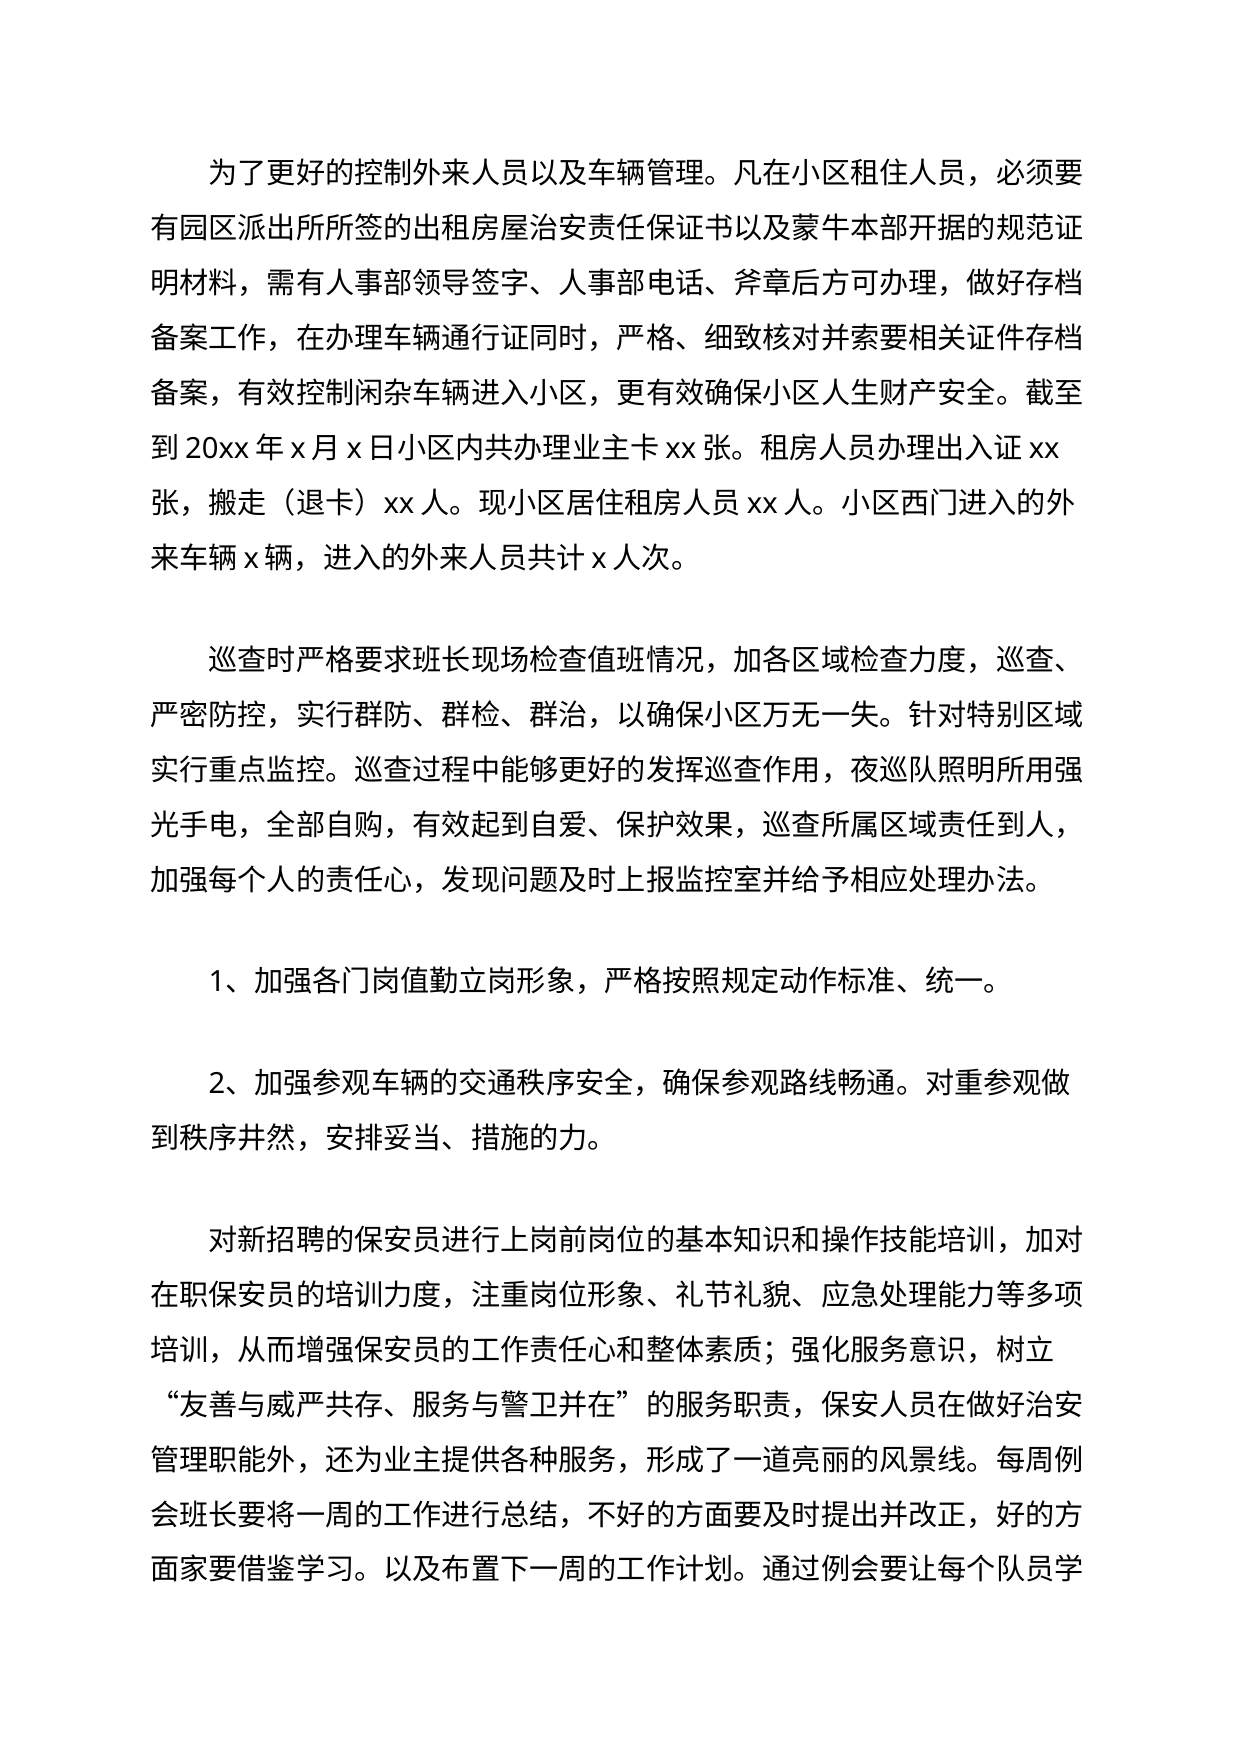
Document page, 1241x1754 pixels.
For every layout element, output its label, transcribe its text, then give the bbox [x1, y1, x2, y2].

text 1、加强各门岗值勤立岗形象，严格按照规定动作标准、统一。 [150, 958, 1090, 1000]
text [150, 1217, 1090, 1588]
text 为了更好的控制外来人员以及车辆管理。凡在小区租住人员，必须要有园区派出所所签的出租房屋治安责任保证书以及蒙牛本部开据的规范证明材料，需有人事部领导签字、人事部电话、斧章后方可办理，做好存档备案工作，在办理车辆通行证同时，严格、细致核对并索要相关证件存档备案，有效控制闲杂车辆进入小区，更有效确保小区人生财产安全。截至到20xx年x月x日小区内共办理业主卡xx张。租房人员办理出入证xx张，搬走（退卡）xx人。现小区居住租房人员xx人。小区西门进入的外来车辆x辆，进入的外来人员共计x人次。 [150, 150, 1090, 577]
text 2、加强参观车辆的交通秩序安全，确保参观路线畅通。对重参观做到秩序井然，安排妥当、措施的力。 [150, 1060, 1090, 1157]
text 巡查时严格要求班长现场检查值班情况，加各区域检查力度，巡查、严密防控，实行群防、群检、群治，以确保小区万无一失。针对特别区域实行重点监控。巡查过程中能够更好的发挥巡查作用，夜巡队照明所用强光手电，全部自购，有效起到自爱、保护效果，巡查所属区域责任到人，加强每个人的责任心，发现问题及时上报监控室并给予相应处理办法。 [150, 636, 1090, 898]
